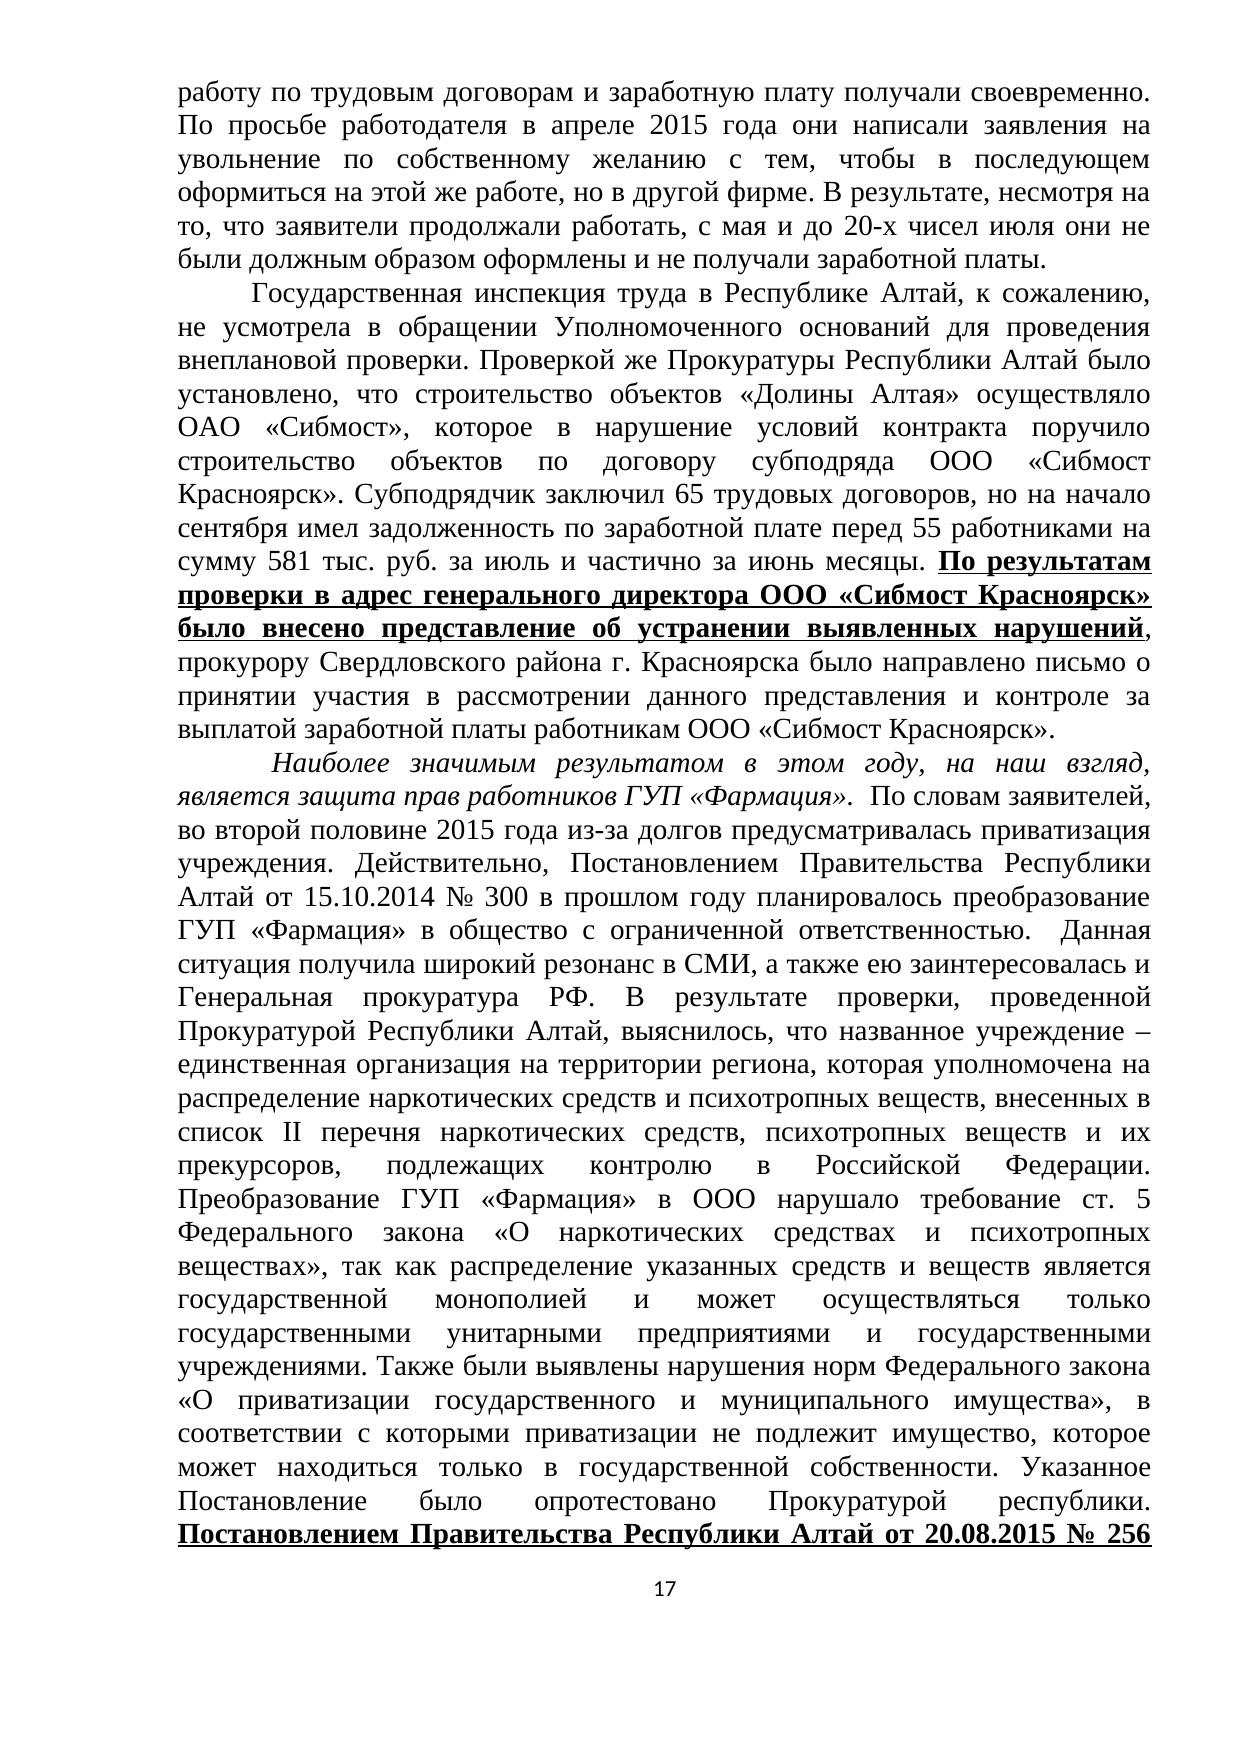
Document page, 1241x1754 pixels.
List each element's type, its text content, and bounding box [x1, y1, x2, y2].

text Государственная инспекция труда в Республике Алтай, к сожалению, не усмотрела в обращении Уполномоченного оснований для проведения внеплановой проверки. Проверкой же Прокуратуры Республики Алтай было установлено, что строительство объектов «Долины Алтая» осуществляло ОАО «Сибмост», которое в нарушение условий контракта поручило строительство объектов по договору субподряда ООО «Сибмост Красноярск». Субподрядчик заключил 65 трудовых договоров, но на начало сентября имел задолженность по заработной плате перед 55 работниками на сумму 581 тыс. руб. за июль и частично за июнь месяцы. По результатам проверки в адрес генерального директора ООО «Сибмост Красноярск» было внесено представление об устранении выявленных нарушений, прокурору Свердловского района г. Красноярска было направлено письмо о принятии участия в рассмотрении данного представления и контроле за выплатой заработной платы работникам ООО «Сибмост Красноярск». [177, 607, 1152, 745]
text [177, 74, 1152, 275]
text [177, 745, 1152, 1545]
text Государственная инспекция труда в Республике Алтай, к сожалению, не усмотрела в обращении Уполномоченного оснований для проведения внеплановой проверки. Проверкой же Прокуратуры Республики Алтай было установлено, что строительство объектов «Долины Алтая» осуществляло ОАО «Сибмост», которое в нарушение условий контракта поручило строительство объектов по договору субподряда ООО «Сибмост Красноярск». Субподрядчик заключил 65 трудовых договоров, но на начало сентября имел задолженность по заработной плате перед 55 работниками на сумму 581 тыс. руб. за июль и частично за июнь месяцы. По результатам проверки в адрес генерального директора ООО «Сибмост Красноярск» было внесено представление об устранении выявленных нарушений, прокурору Свердловского района г. Красноярска было направлено письмо о принятии участия в рассмотрении данного представления и контроле за выплатой заработной платы работникам ООО «Сибмост Красноярск». [177, 275, 1152, 606]
